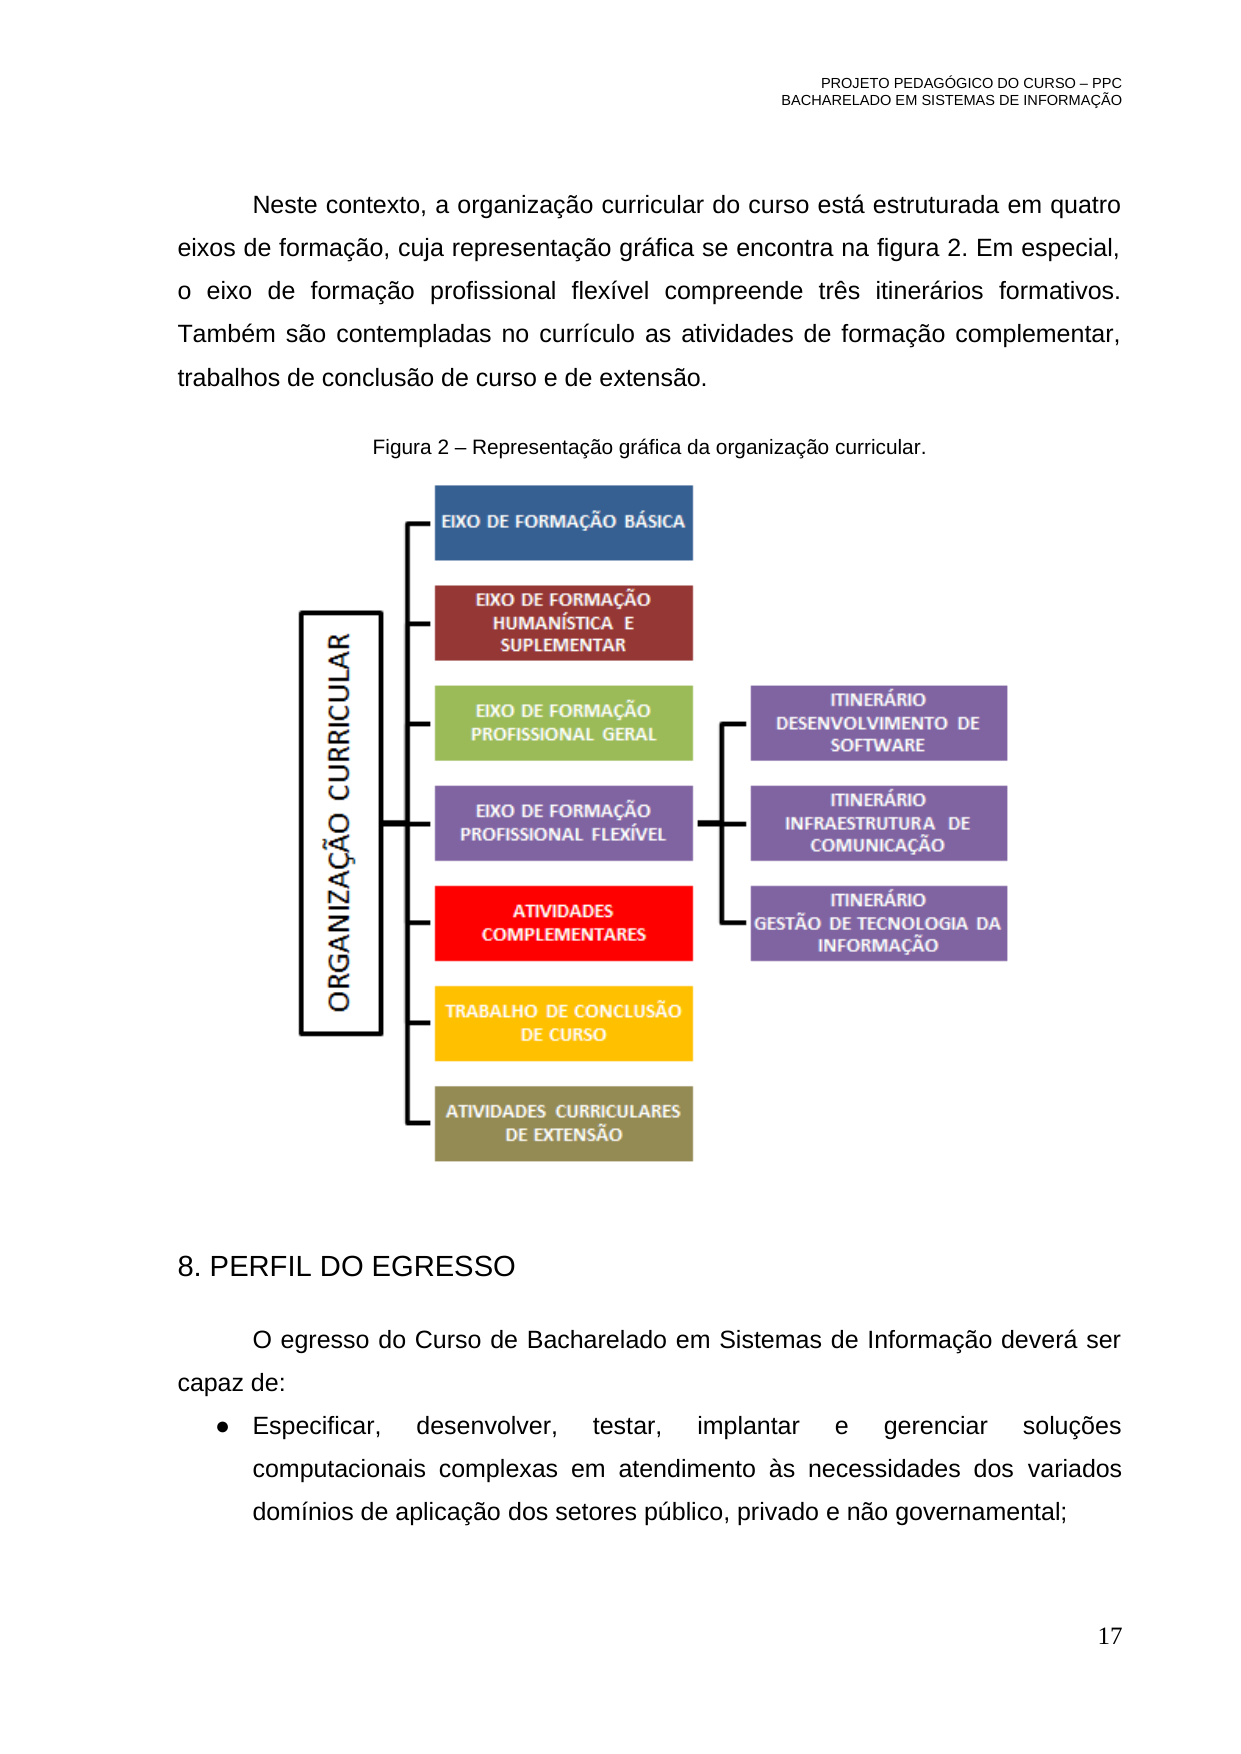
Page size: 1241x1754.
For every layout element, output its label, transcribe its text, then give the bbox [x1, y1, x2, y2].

text Figura 2 – Representação gráfica da organização curricular. [177, 434, 1122, 458]
subtitle 8. PERFIL DO EGRESSO [177, 1249, 1122, 1283]
text O egresso do Curso de Bacharelado em Sistemas de Informação deverá ser capaz de: [177, 1325, 1122, 1397]
picture [282, 470, 1017, 1171]
list Especificar, desenvolver, testar, implantar e gerenciar soluções computacionais complexas em atendimento às necessidades dos variados domínios de aplicação dos setores público, privado e não governamental; [215, 1440, 1122, 1526]
text Neste contexto, a organização curricular do curso está estruturada em quatro eixos de formação, cuja representação gráfica se encontra na figura 2. Em especial, o eixo de formação profissional flexível compreende três itinerários formativos. Também são contempladas no currículo as atividades de formação complementar, trabalhos de conclusão de curso e de extensão. [177, 190, 1122, 391]
